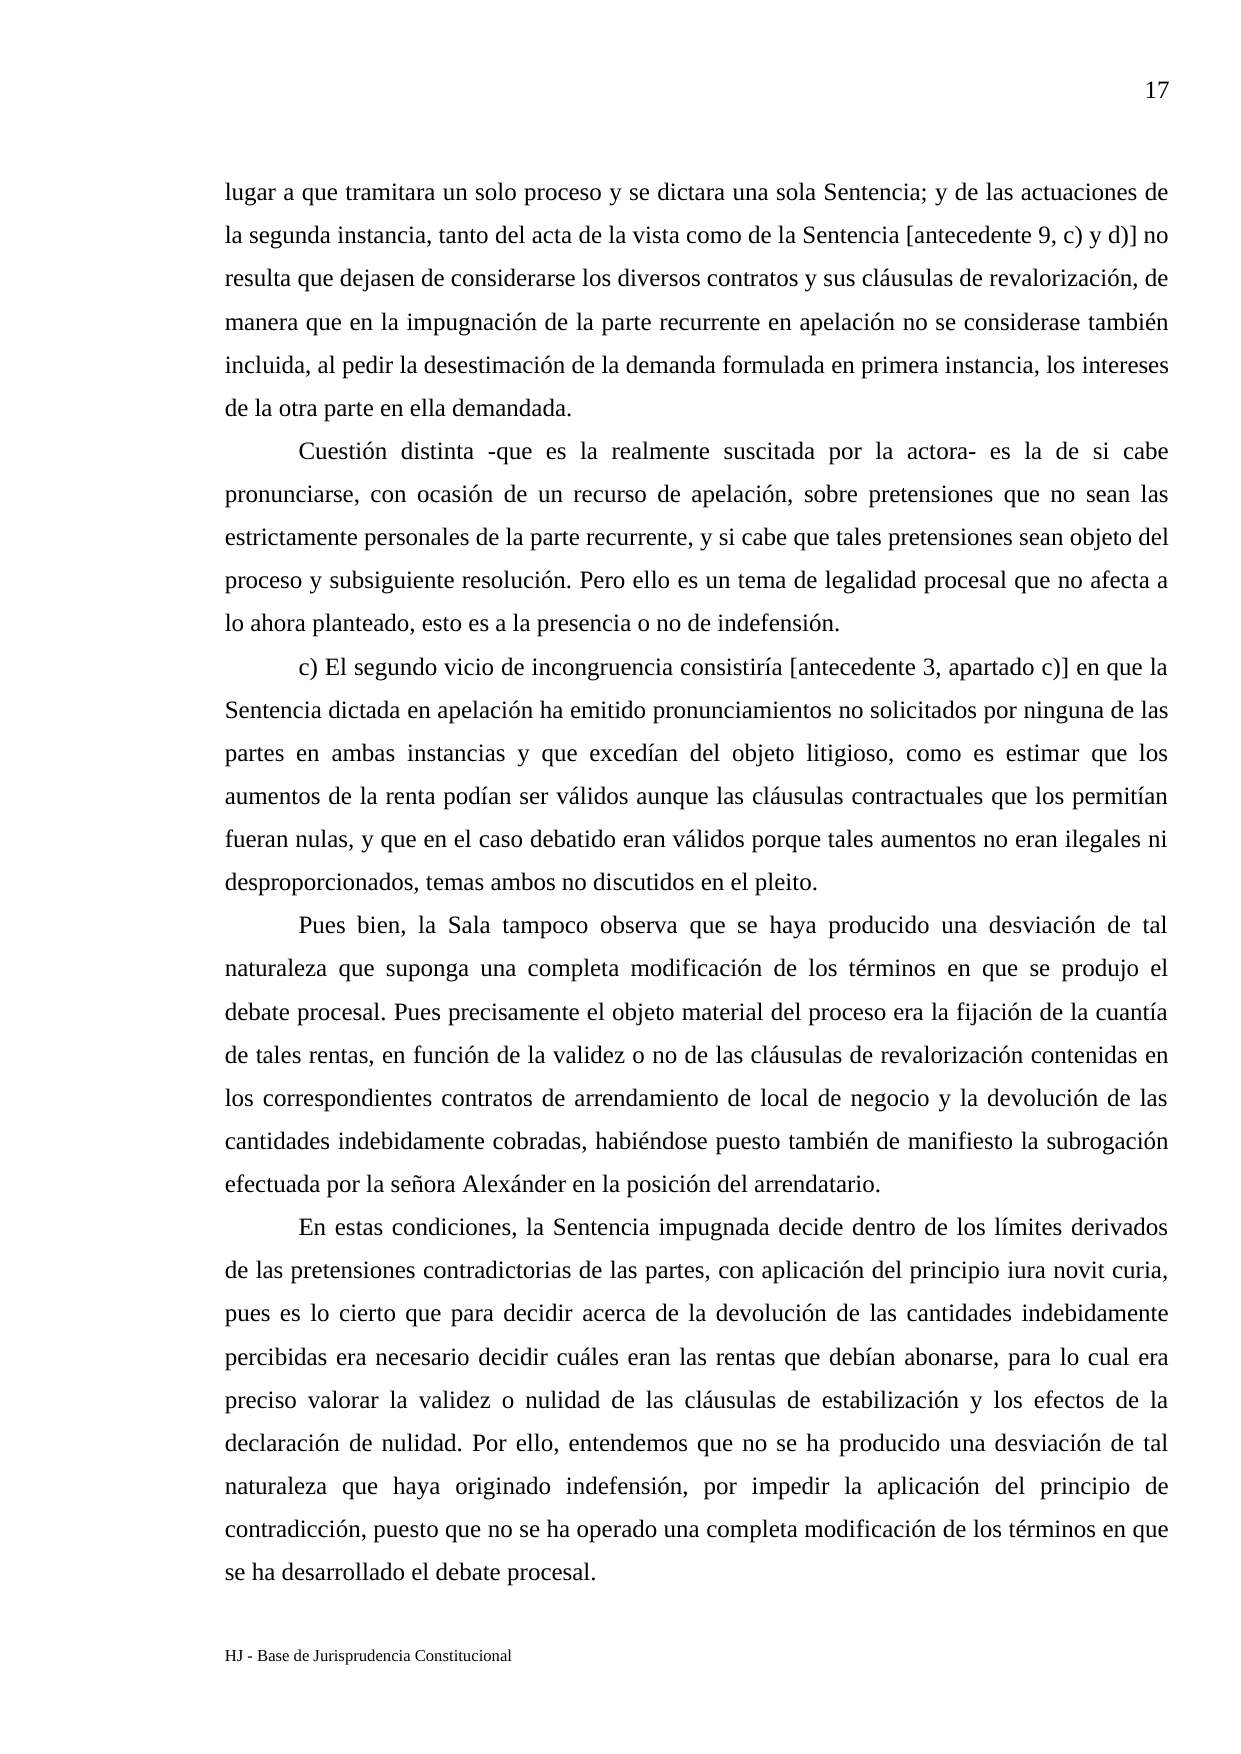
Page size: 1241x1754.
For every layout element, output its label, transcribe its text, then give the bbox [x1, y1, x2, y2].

text Pues bien, la Sala tampoco observa que se haya producido una desviación de tal naturaleza que suponga una completa modificación de los términos en que se produjo el debate procesal. Pues precisamente el objeto material del proceso era la fijación de la cuantía de tales rentas, en función de la validez o no de las cláusulas de revalorización contenidas en los correspondientes contratos de arrendamiento de local de negocio y la devolución de las cantidades indebidamente cobradas, habiéndose puesto también de manifiesto la subrogación efectuada por la señora Alexánder en la posición del arrendatario. [224, 910, 1169, 1198]
text c) El segundo vicio de incongruencia consistiría [antecedente 3, apartado c)] en que la Sentencia dictada en apelación ha emitido pronunciamientos no solicitados por ninguna de las partes en ambas instancias y que excedían del objeto litigioso, como es estimar que los aumentos de la renta podían ser válidos aunque las cláusulas contractuales que los permitían fueran nulas, y que en el caso debatido eran válidos porque tales aumentos no eran ilegales ni desproporcionados, temas ambos no discutidos en el pleito. [224, 652, 1169, 896]
text En estas condiciones, la Sentencia impugnada decide dentro de los límites derivados de las pretensiones contradictorias de las partes, con aplicación del principio iura novit curia, pues es lo cierto que para decidir acerca de la devolución de las cantidades indebidamente percibidas era necesario decidir cuáles eran las rentas que debían abonarse, para lo cual era preciso valorar la validez o nulidad de las cláusulas de estabilización y los efectos de la declaración de nulidad. Por ello, entendemos que no se ha producido una desviación de tal naturaleza que haya originado indefensión, por impedir la aplicación del principio de contradicción, puesto que no se ha operado una completa modificación de los términos en que se ha desarrollado el debate procesal. [224, 1212, 1169, 1586]
text Cuestión distinta -que es la realmente suscitada por la actora- es la de si cabe pronunciarse, con ocasión de un recurso de apelación, sobre pretensiones que no sean las estrictamente personales de la parte recurrente, y si cabe que tales pretensiones sean objeto del proceso y subsiguiente resolución. Pero ello es un tema de legalidad procesal que no afecta a lo ahora planteado, esto es a la presencia o no de indefensión. [224, 436, 1169, 637]
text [224, 177, 1169, 422]
